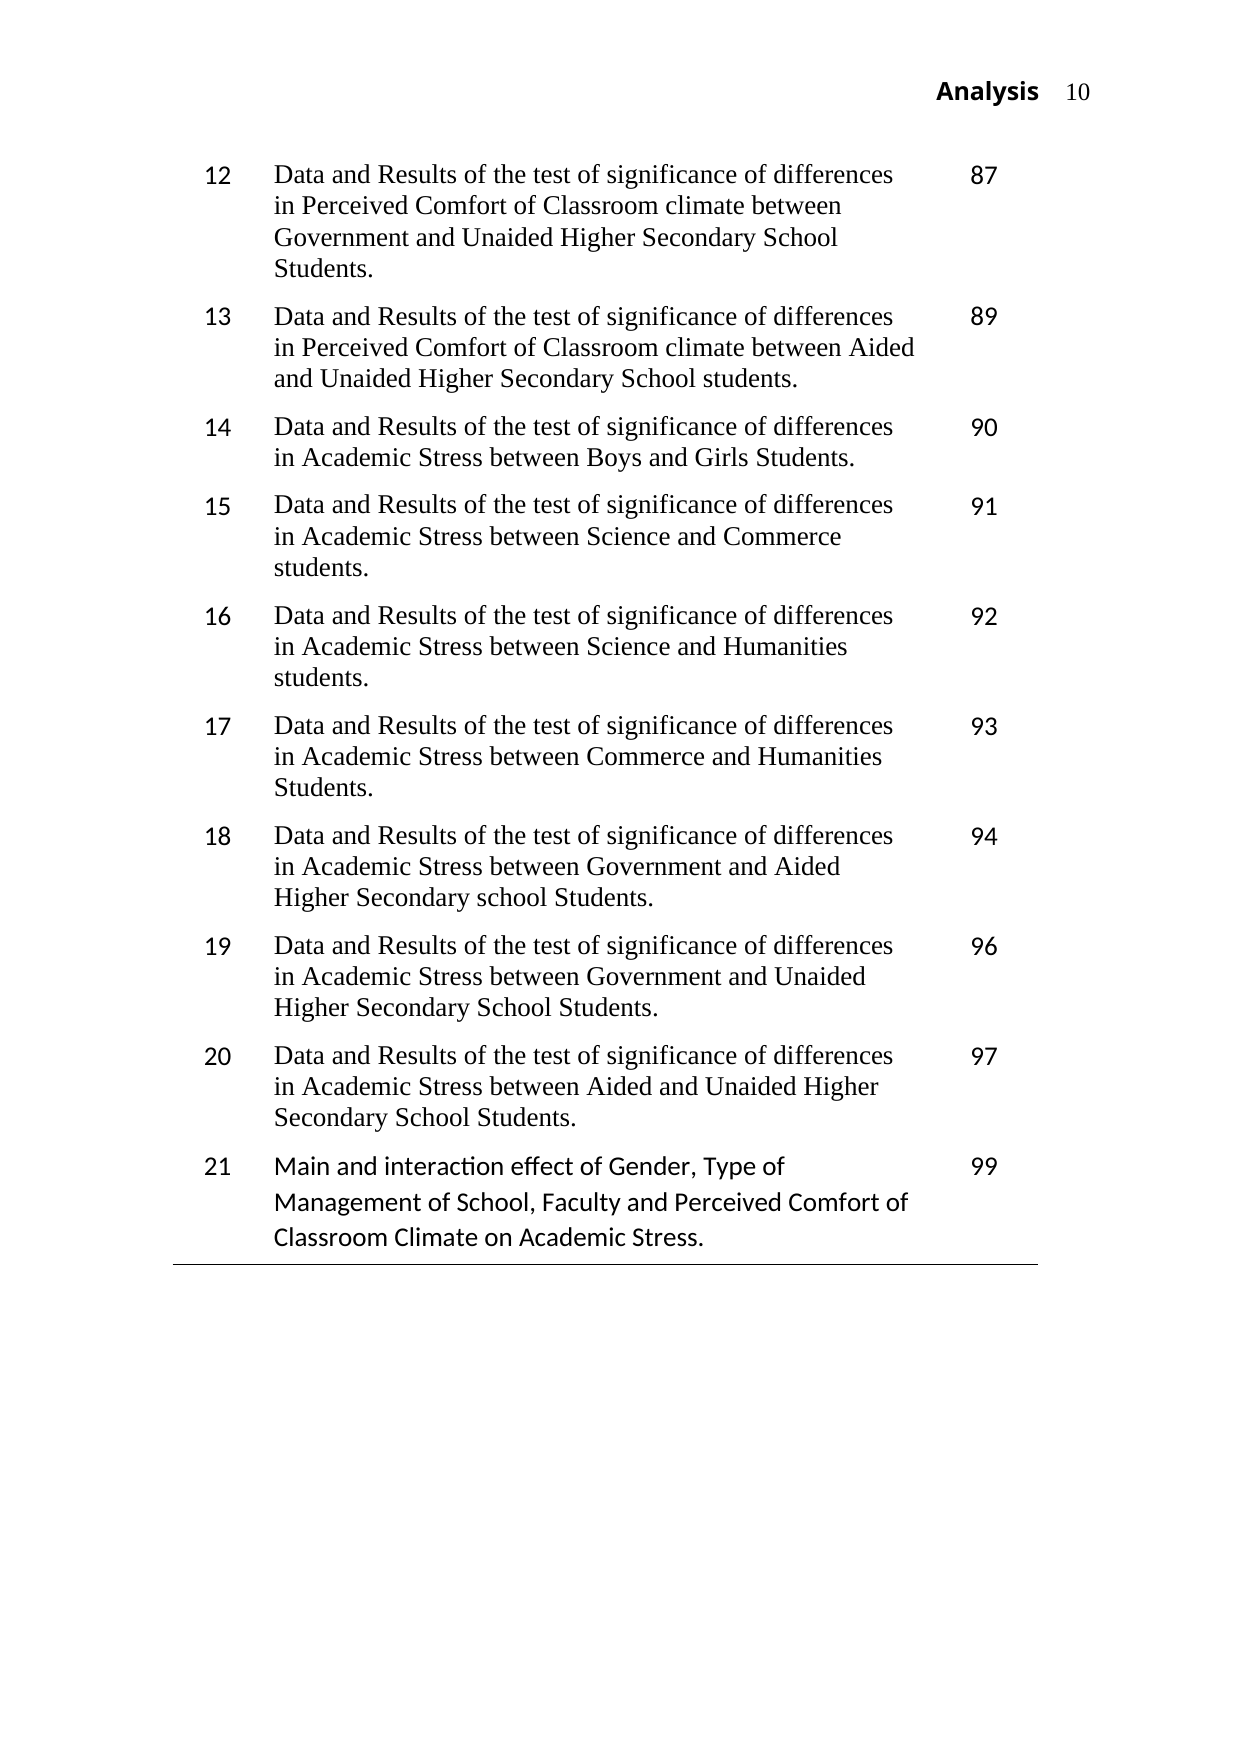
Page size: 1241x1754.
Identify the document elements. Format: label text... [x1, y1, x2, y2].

table_cell Data and Results of the test of significance of differences in Academic Stress between Government and Aided Higher Secondary school Students. [263, 811, 930, 921]
table_cell 20 [173, 1031, 262, 1141]
table_cell 18 [173, 811, 262, 921]
table_cell Data and Results of the test of significance of differences in Academic Stress between Boys and Girls Students. [263, 401, 930, 480]
table_cell Data and Results of the test of significance of differences in Academic Stress between Science and Humanities students. [263, 590, 930, 701]
table_cell Data and Results of the test of significance of differences in Academic Stress between Science and Commerce students. [263, 480, 930, 590]
table_cell 92 [930, 590, 1038, 701]
table_cell 93 [930, 701, 1038, 811]
table_header Data and Results of the test of significance of differences in Perceived Comfort of Classroom climate between Government and Unaided Higher Secondary School Students. [263, 150, 930, 291]
table_header 12 [173, 150, 262, 291]
table_header 87 [930, 150, 1038, 291]
table_cell Main and interaction effect of Gender, Type of Management of School, Faculty and Perceived Comfort of Classroom Climate on Academic Stress. [263, 1141, 930, 1264]
table_cell 17 [173, 701, 262, 811]
table_cell Data and Results of the test of significance of differences in Academic Stress between Commerce and Humanities Students. [263, 701, 930, 811]
table_cell Data and Results of the test of significance of differences in Academic Stress between Government and Unaided Higher Secondary School Students. [263, 921, 930, 1031]
table_cell 14 [173, 401, 262, 480]
table_cell 94 [930, 811, 1038, 921]
table_cell 16 [173, 590, 262, 701]
table_cell 97 [930, 1031, 1038, 1141]
table_cell 90 [930, 401, 1038, 480]
table_cell Data and Results of the test of significance of differences in Academic Stress between Aided and Unaided Higher Secondary School Students. [263, 1031, 930, 1141]
table_cell 96 [930, 921, 1038, 1031]
table_cell 99 [930, 1141, 1038, 1264]
table_cell 19 [173, 921, 262, 1031]
table_cell 21 [173, 1141, 262, 1264]
table_cell 15 [173, 480, 262, 590]
table_cell 89 [930, 291, 1038, 401]
table_cell 13 [173, 291, 262, 401]
table_cell Data and Results of the test of significance of differences in Perceived Comfort of Classroom climate between Aided and Unaided Higher Secondary School students. [263, 291, 930, 401]
table_cell 91 [930, 480, 1038, 590]
